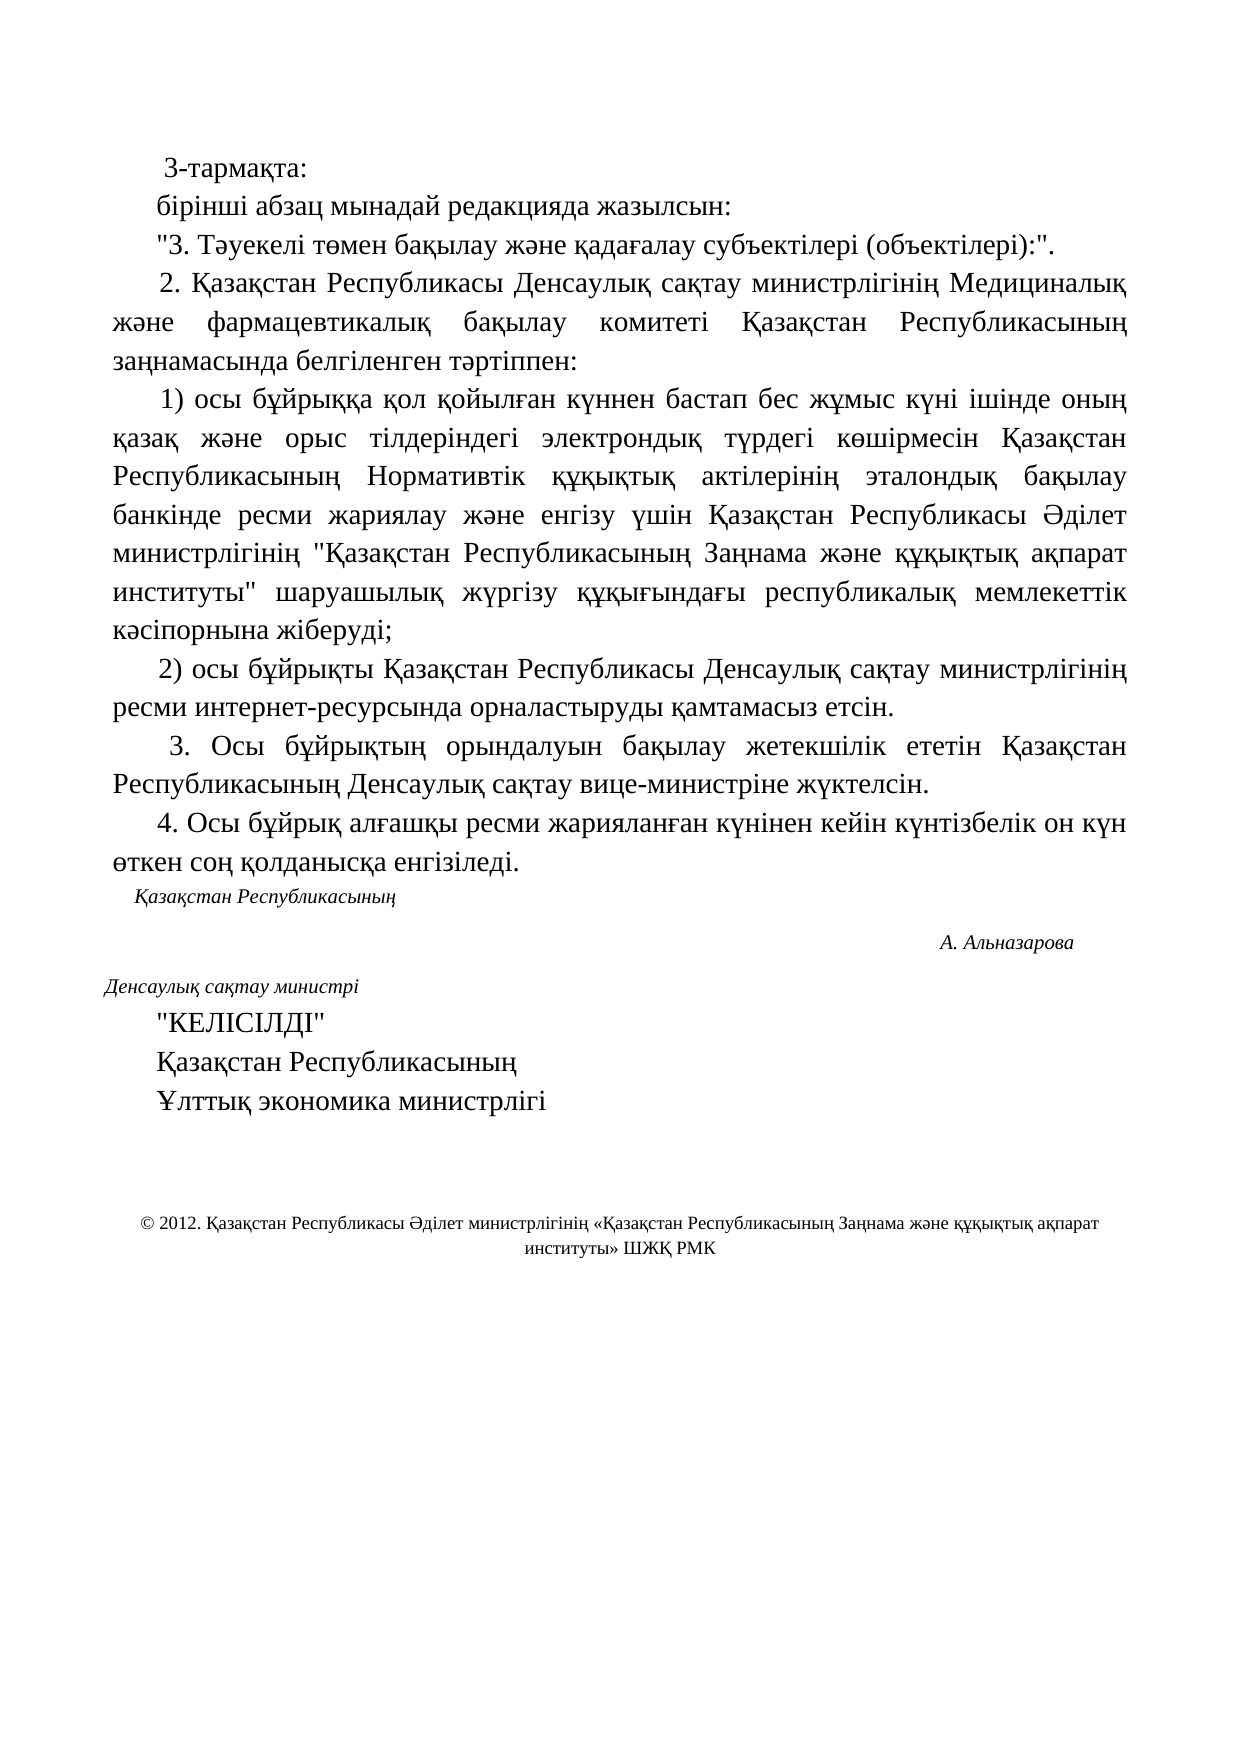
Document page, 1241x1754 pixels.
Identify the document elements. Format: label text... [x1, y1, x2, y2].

text 3-тармақта: [112, 150, 1128, 183]
text Ұлттық экономика министрлігі [112, 1083, 1128, 1116]
table_header Қазақстан Республикасының Денсаулық сақтау министрі [101, 882, 939, 1006]
text Қазақстан Республикасының [112, 1044, 1128, 1078]
text "КЕЛІСІЛДІ" [112, 1006, 1128, 1039]
text 2. Қазақстан Республикасы Денсаулық сақтау министрлігінің Медициналық және фармацевтикалық бақылау комитеті Қазақстан Республикасының заңнамасында белгіленген тәртіппен: [112, 266, 1128, 376]
text 2) осы бұйрықты Қазақстан Республикасы Денсаулық сақтау министрлігінің ресми интернет-ресурсында орналастыруды қамтамасыз етсін. [112, 651, 1128, 723]
text 4. Осы бұйрық алғашқы ресми жарияланған күнінен кейін күнтізбелік он күн өткен соң қолданысқа енгізіледі. [112, 805, 1128, 877]
text "3. Тәуекелі төмен бақылау және қадағалау субъектілері (объектілері):". [112, 227, 1128, 261]
text 1) осы бұйрыққа қол қойылған күннен бастап бес жұмыс күні ішінде оның қазақ және орыс тілдеріндегі электрондық түрдегі көшірмесін Қазақстан Республикасының Нормативтік құқықтық актілерінің эталондық бақылау банкінде ресми жариялау және енгізу үшін Қазақстан Республикасы Әділет министрлігінің "Қазақстан Республикасының Заңнама және құқықтық ақпарат институты" шаруашылық жүргізу құқығындағы республикалық мемлекеттік кәсіпорнына жіберуді; [112, 381, 1128, 646]
text 3. Осы бұйрықтың орындалуын бақылау жетекшілік ететін Қазақстан Республикасының Денсаулық сақтау вице-министріне жүктелсін. [112, 728, 1128, 800]
text бірінші абзац мынадай редакцияда жазылсын: [112, 188, 1128, 222]
table_header А. Альназарова [939, 882, 1240, 1006]
text © 2012. Қазақстан Республикасы Әділет министрлігінің «Қазақстан Республикасының Заңнама және құқықтық ақпарат институты» ШЖҚ РМК [112, 1212, 1128, 1258]
